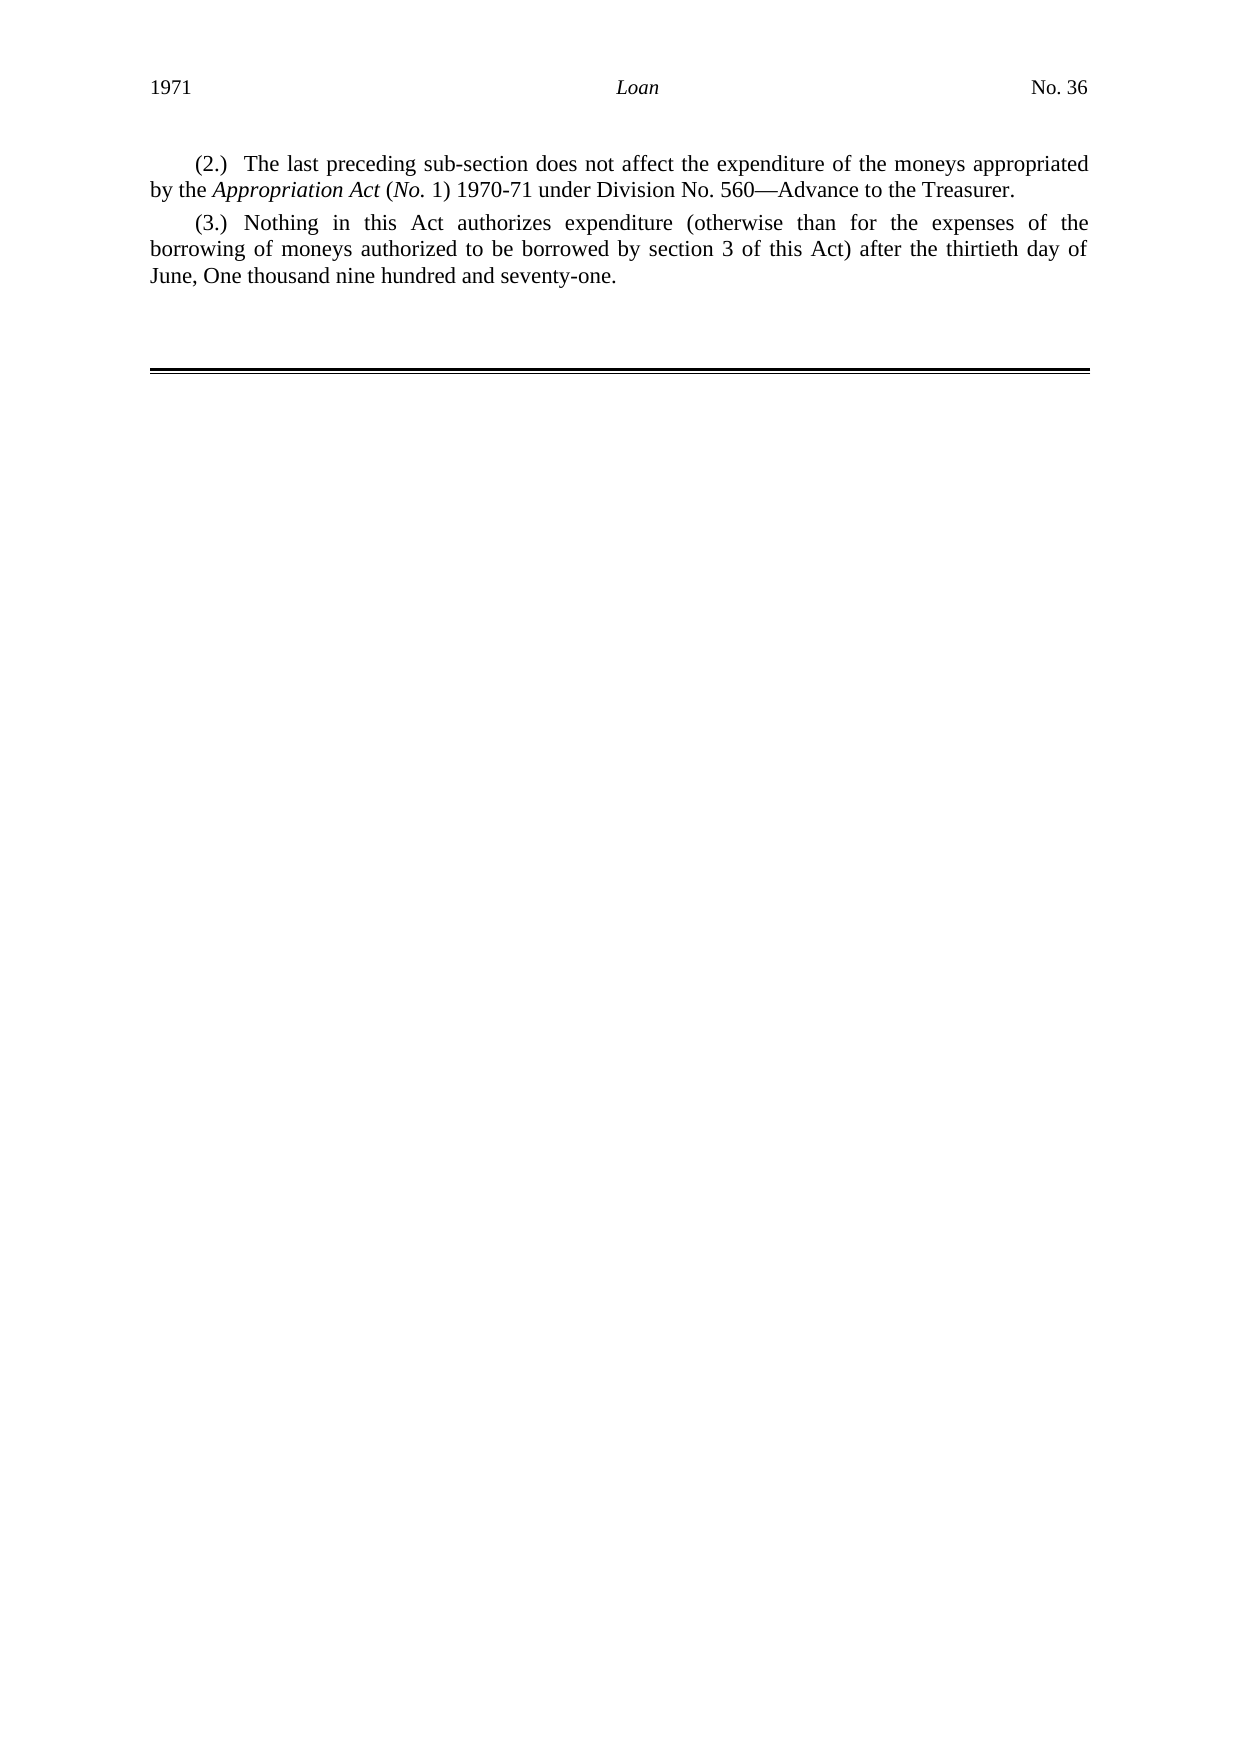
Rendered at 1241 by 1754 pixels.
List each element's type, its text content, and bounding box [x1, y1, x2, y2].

text (3.) Nothing in this Act authorizes expenditure (otherwise than for the expenses of the borrowing of moneys authorized to be borrowed by section 3 of this Act) after the thirtieth day of June, One thousand nine hundred and seventy-one. [150, 209, 1090, 288]
text (2.) The last preceding sub-section does not affect the expenditure of the moneys appropriated by the Appropriation Act (No. 1) 1970-71 under Division No. 560—Advance to the Treasurer. [150, 150, 1090, 203]
